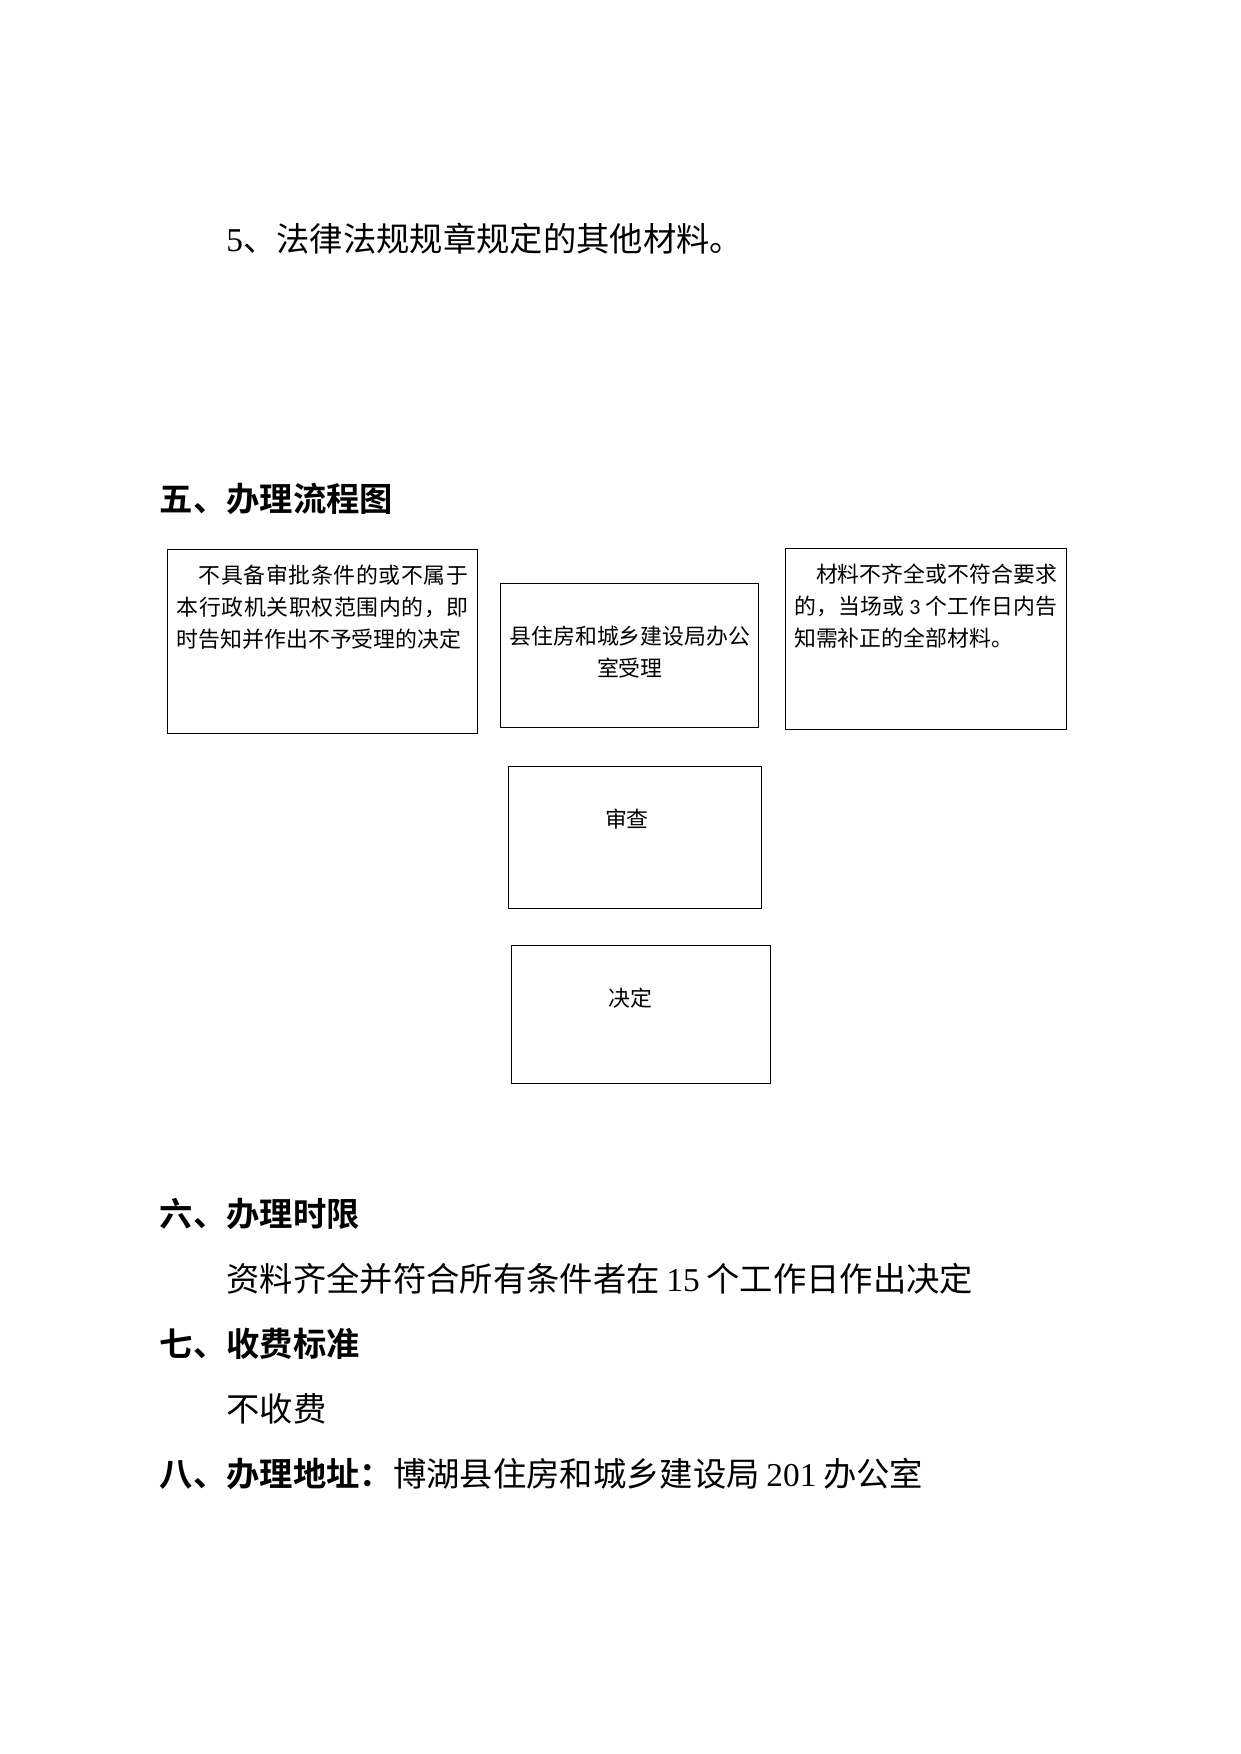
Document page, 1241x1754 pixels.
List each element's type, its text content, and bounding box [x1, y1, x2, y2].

text 八、办理地址：博湖县住房和城乡建设局201办公室 [159, 1440, 1081, 1505]
text 六、办理时限 [159, 1180, 1081, 1245]
text 5、法律法规规章规定的其他材料。 [159, 205, 1081, 270]
text 不收费 [159, 1375, 1081, 1440]
list 五、办理流程图 [159, 465, 1081, 530]
text 资料齐全并符合所有条件者在15个工作日作出决定 [159, 1245, 1081, 1310]
text 七、收费标准 [159, 1310, 1081, 1375]
